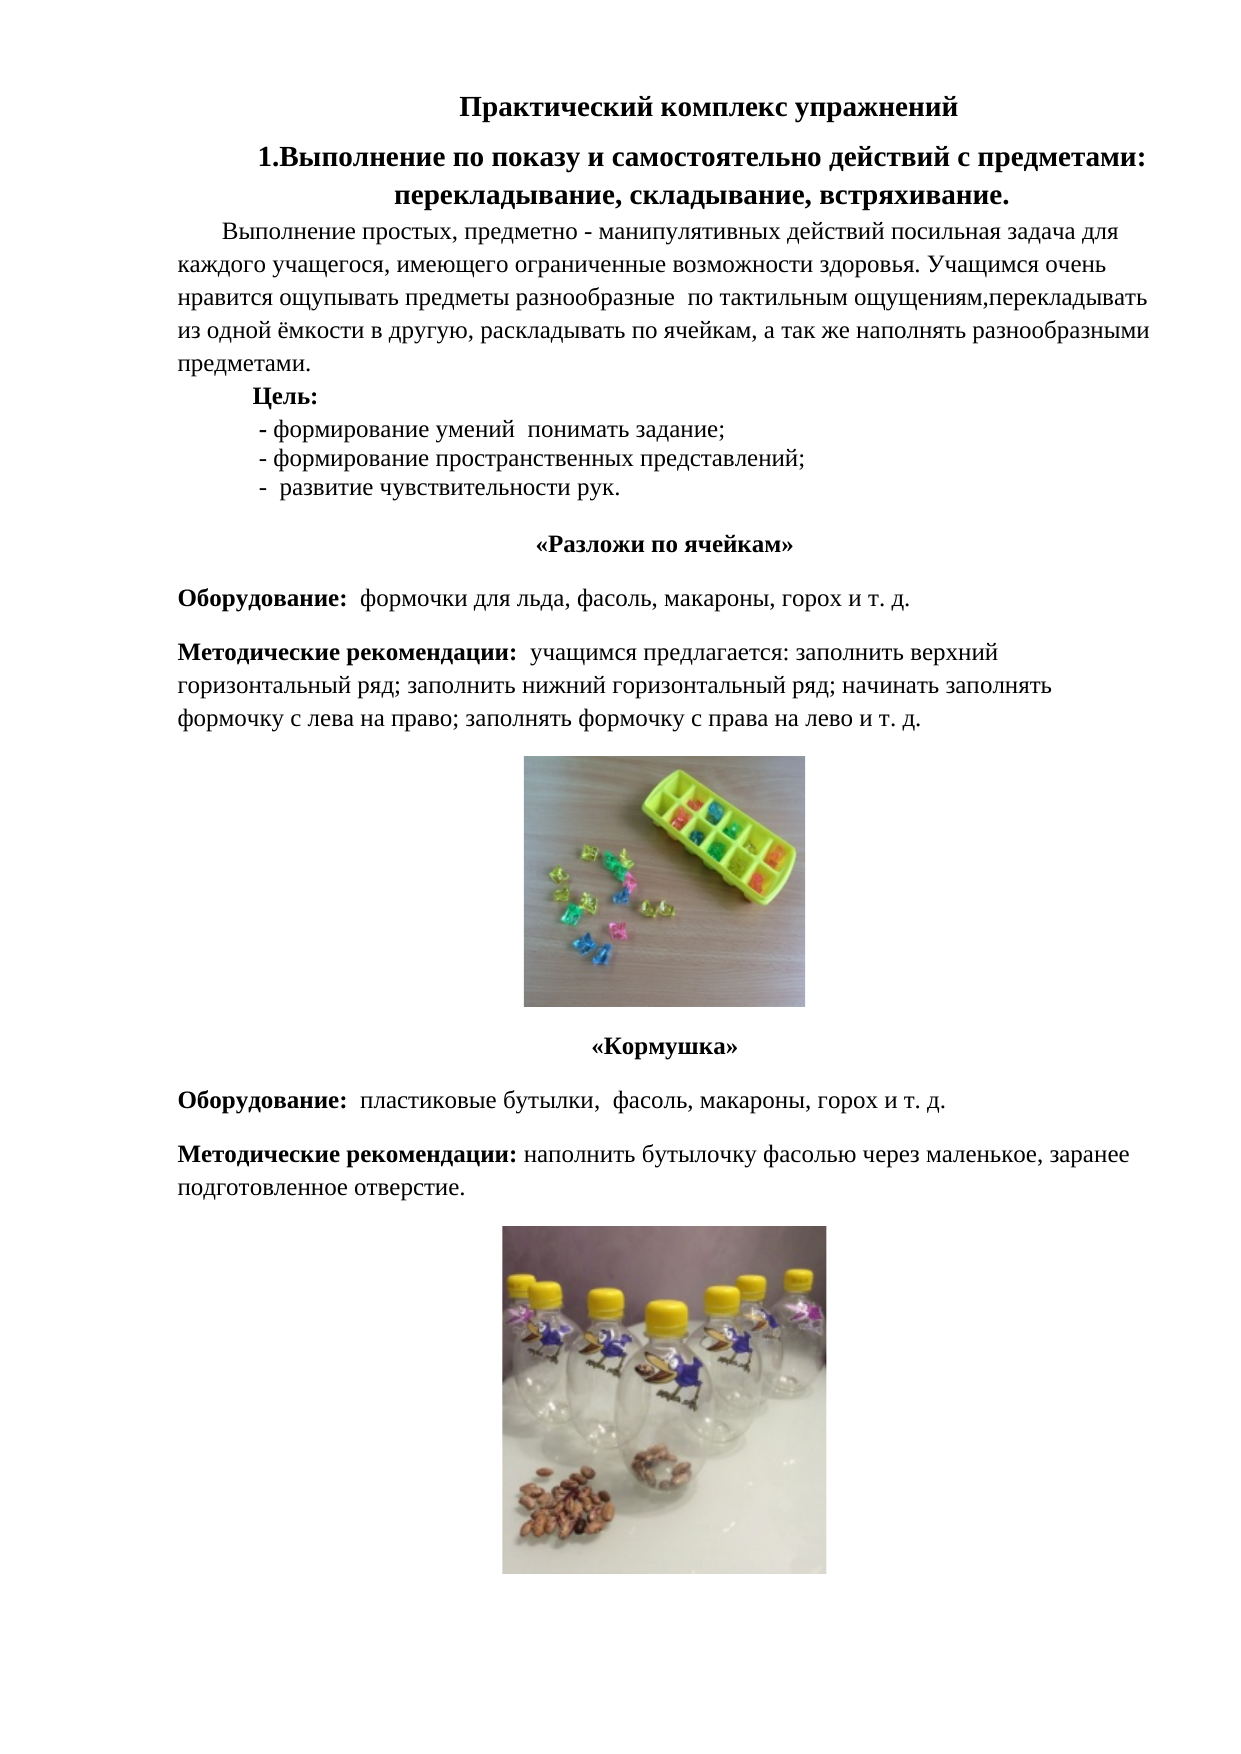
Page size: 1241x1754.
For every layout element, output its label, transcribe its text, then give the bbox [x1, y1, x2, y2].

text - формирование пространственных представлений; [252, 443, 1152, 472]
list Цель: [252, 381, 1152, 410]
text Практический комплекс упражнений [177, 89, 1152, 122]
list - формирование умений понимать задание; [252, 414, 1152, 443]
text «Кормушка» [177, 1031, 1152, 1060]
text - развитие чувствительности рук. [252, 472, 1152, 500]
list Оборудование: формочки для льда, фасоль, макароны, горох и т. д. [177, 583, 1152, 612]
picture [523, 756, 805, 1007]
text Методические рекомендации: учащимся предлагается: заполнить верхний горизонтальный ряд; заполнить нижний горизонтальный ряд; начинать заполнять формочку с лева на право; заполнять формочку с права на лево и т. д. [177, 637, 1152, 732]
list Выполнение простых, предметно - манипулятивных действий посильная задача для каждого учащегося, имеющего ограниченные возможности здоровья. Учащимся очень нравится ощупывать предметы разнообразные по тактильным ощущениям,перекладывать из одной ёмкости в другую, раскладывать по ячейкам, а так же наполнять разнообразными предметами. [177, 216, 1152, 377]
text «Разложи по ячейкам» [177, 529, 1152, 558]
text Методические рекомендации: наполнить бутылочку фасолью через маленькое, заранее подготовленное отверстие. [177, 1139, 1152, 1201]
picture [502, 1226, 827, 1574]
list 1.Выполнение по показу и самостоятельно действий с предметами: перекладывание, складывание, встряхивание. [252, 139, 1152, 211]
list Оборудование: пластиковые бутылки, фасоль, макароны, горох и т. д. [177, 1085, 1152, 1114]
